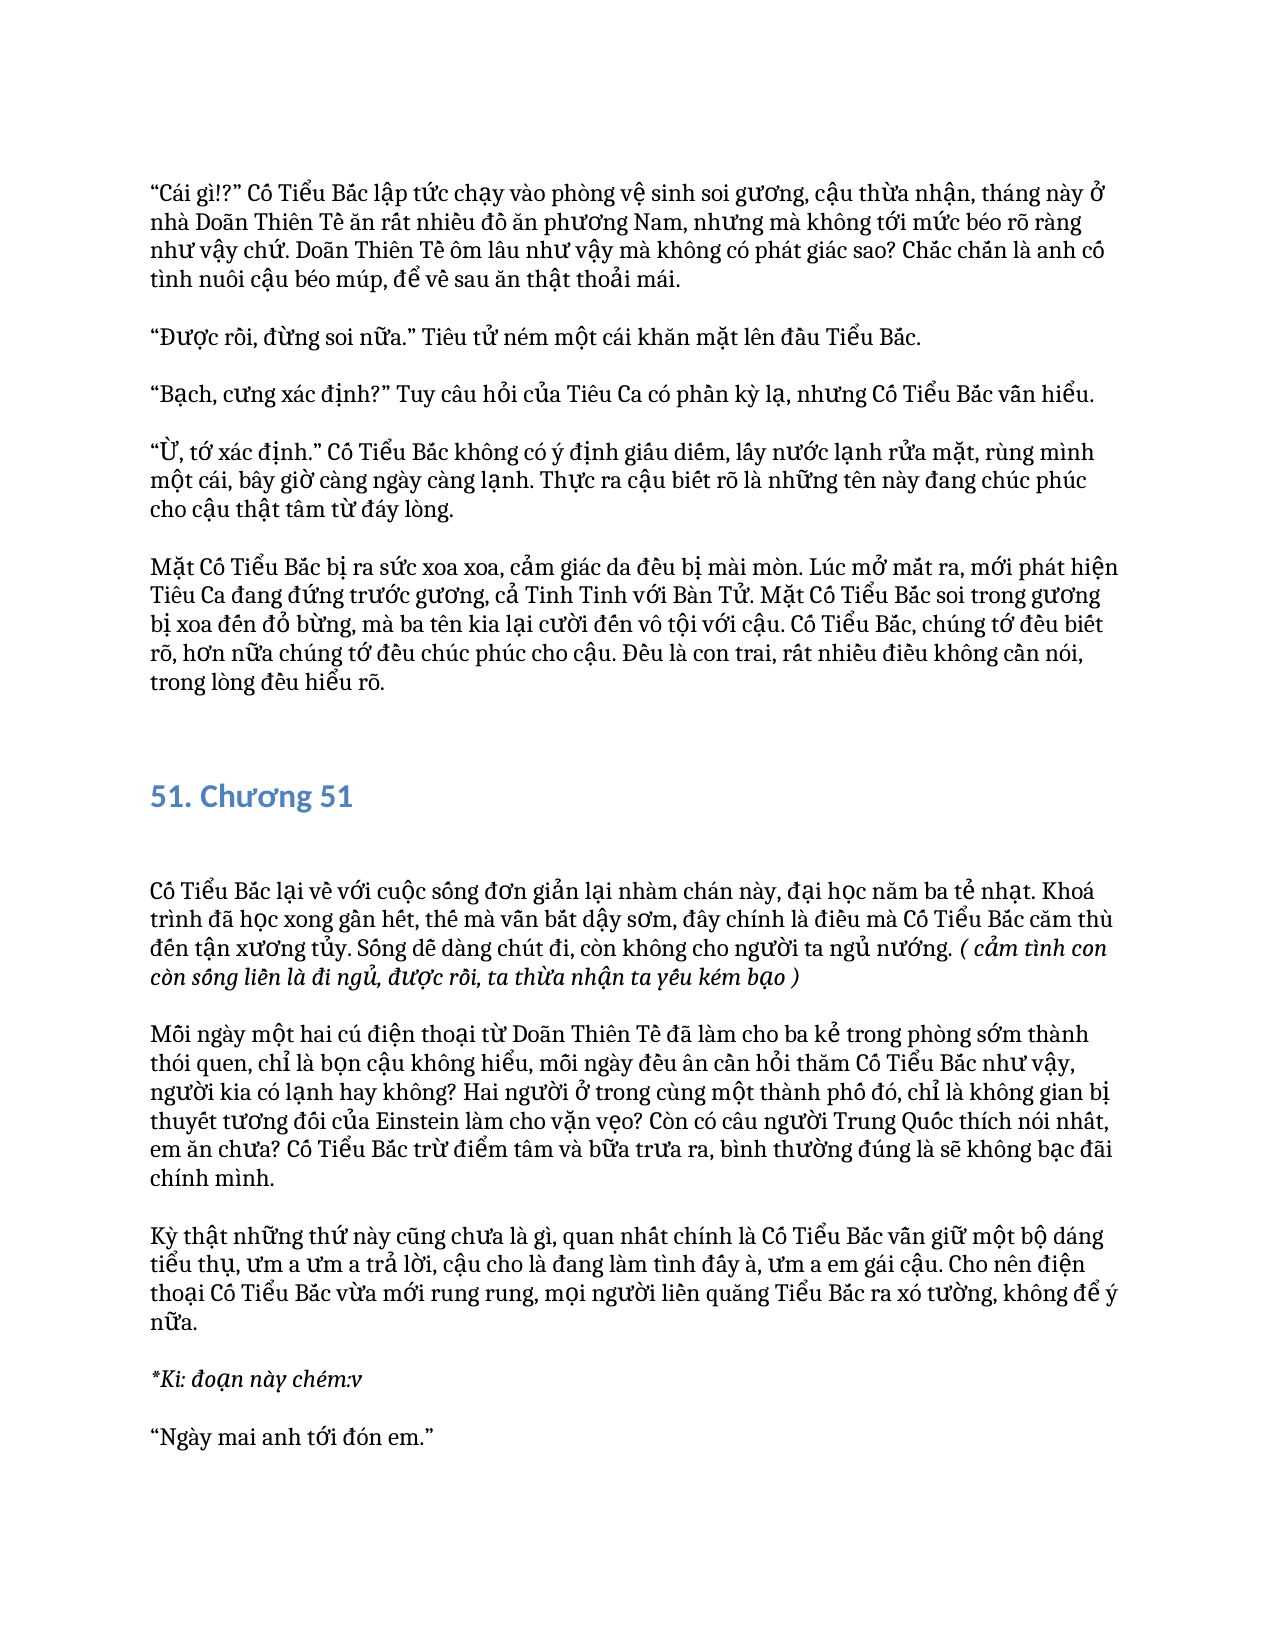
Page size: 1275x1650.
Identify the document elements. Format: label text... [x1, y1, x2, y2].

subtitle 51. Chương 51 [150, 774, 1125, 815]
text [150, 150, 1125, 754]
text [150, 819, 1125, 1480]
